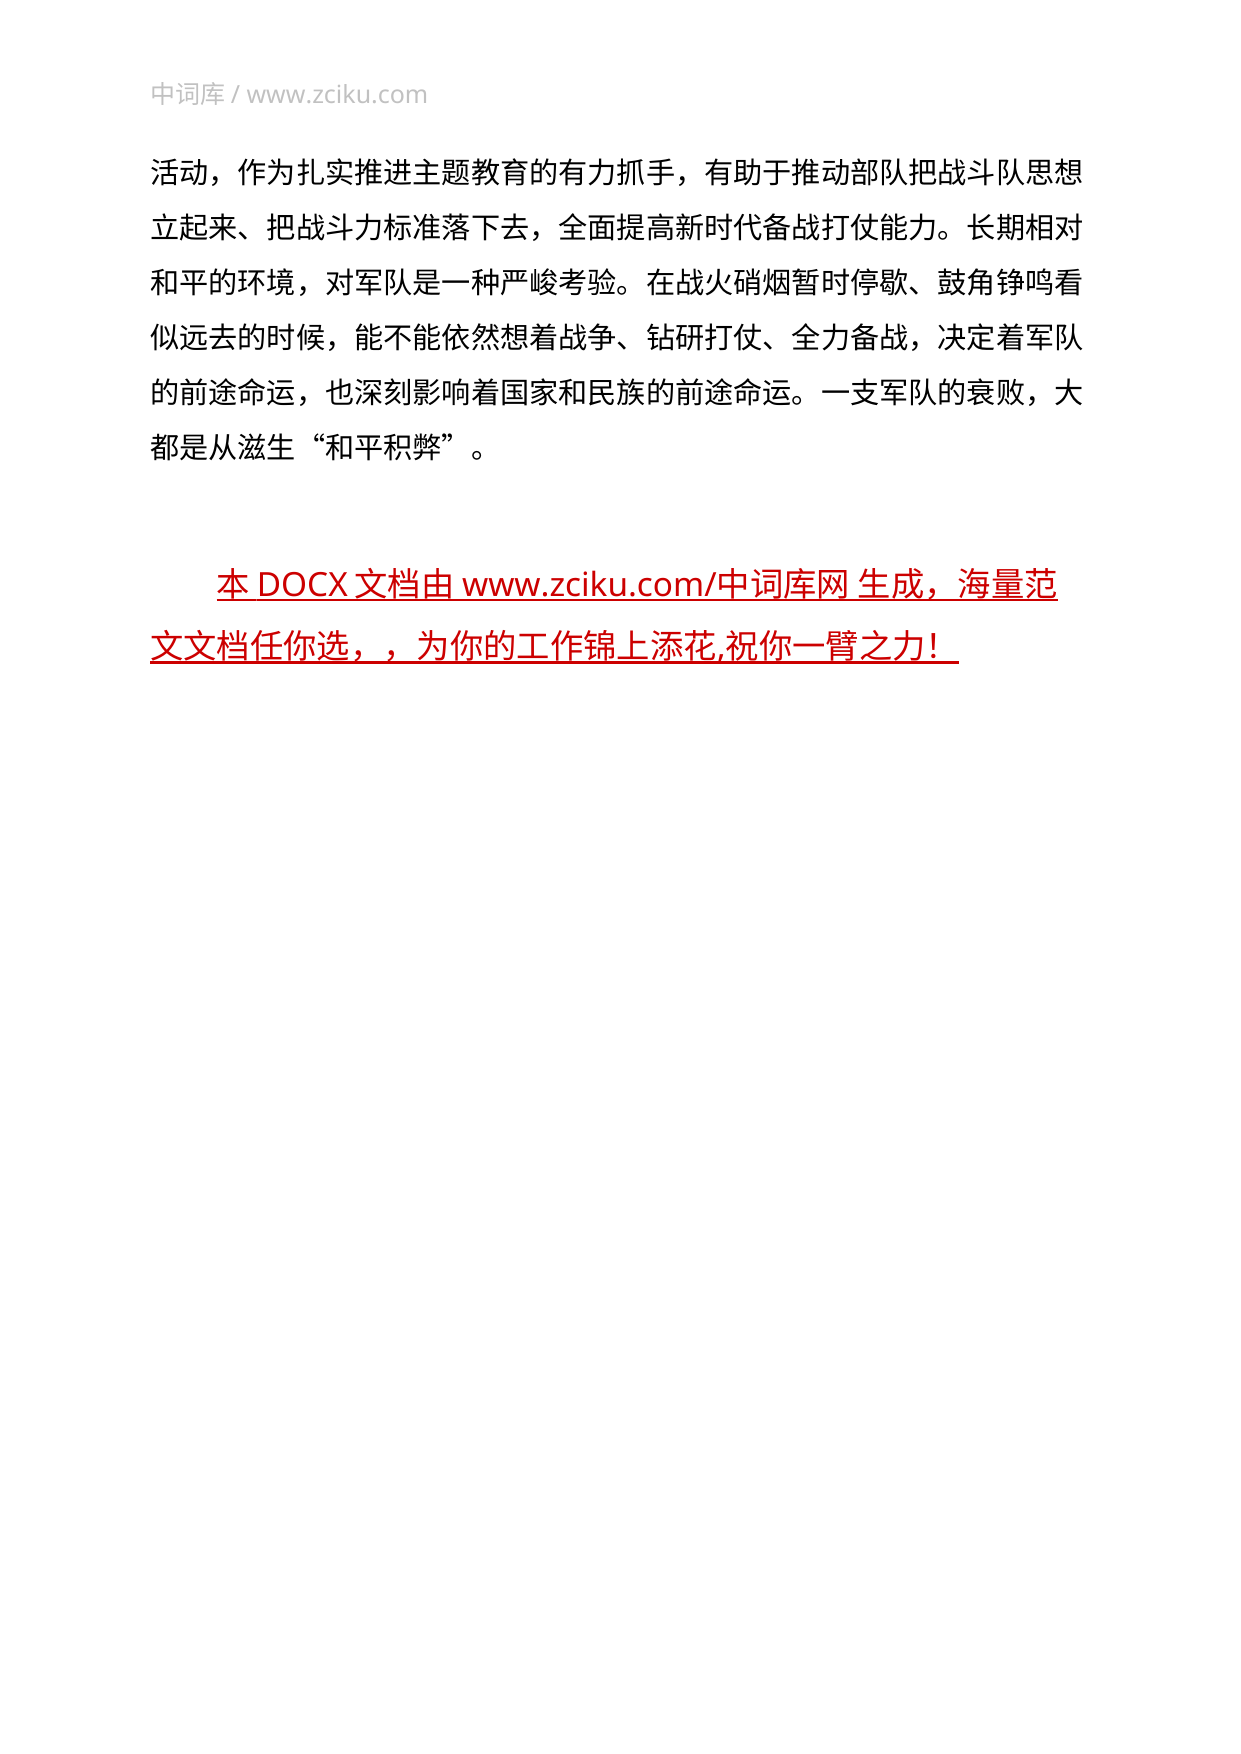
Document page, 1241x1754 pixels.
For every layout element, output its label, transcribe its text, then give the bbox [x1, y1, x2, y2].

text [150, 150, 1090, 467]
text 本DOCX文档由 www.zciku.com/中词库网 生成，海量范文文档任你选，，为你的工作锦上添花,祝你一臂之力！ [150, 557, 1090, 669]
